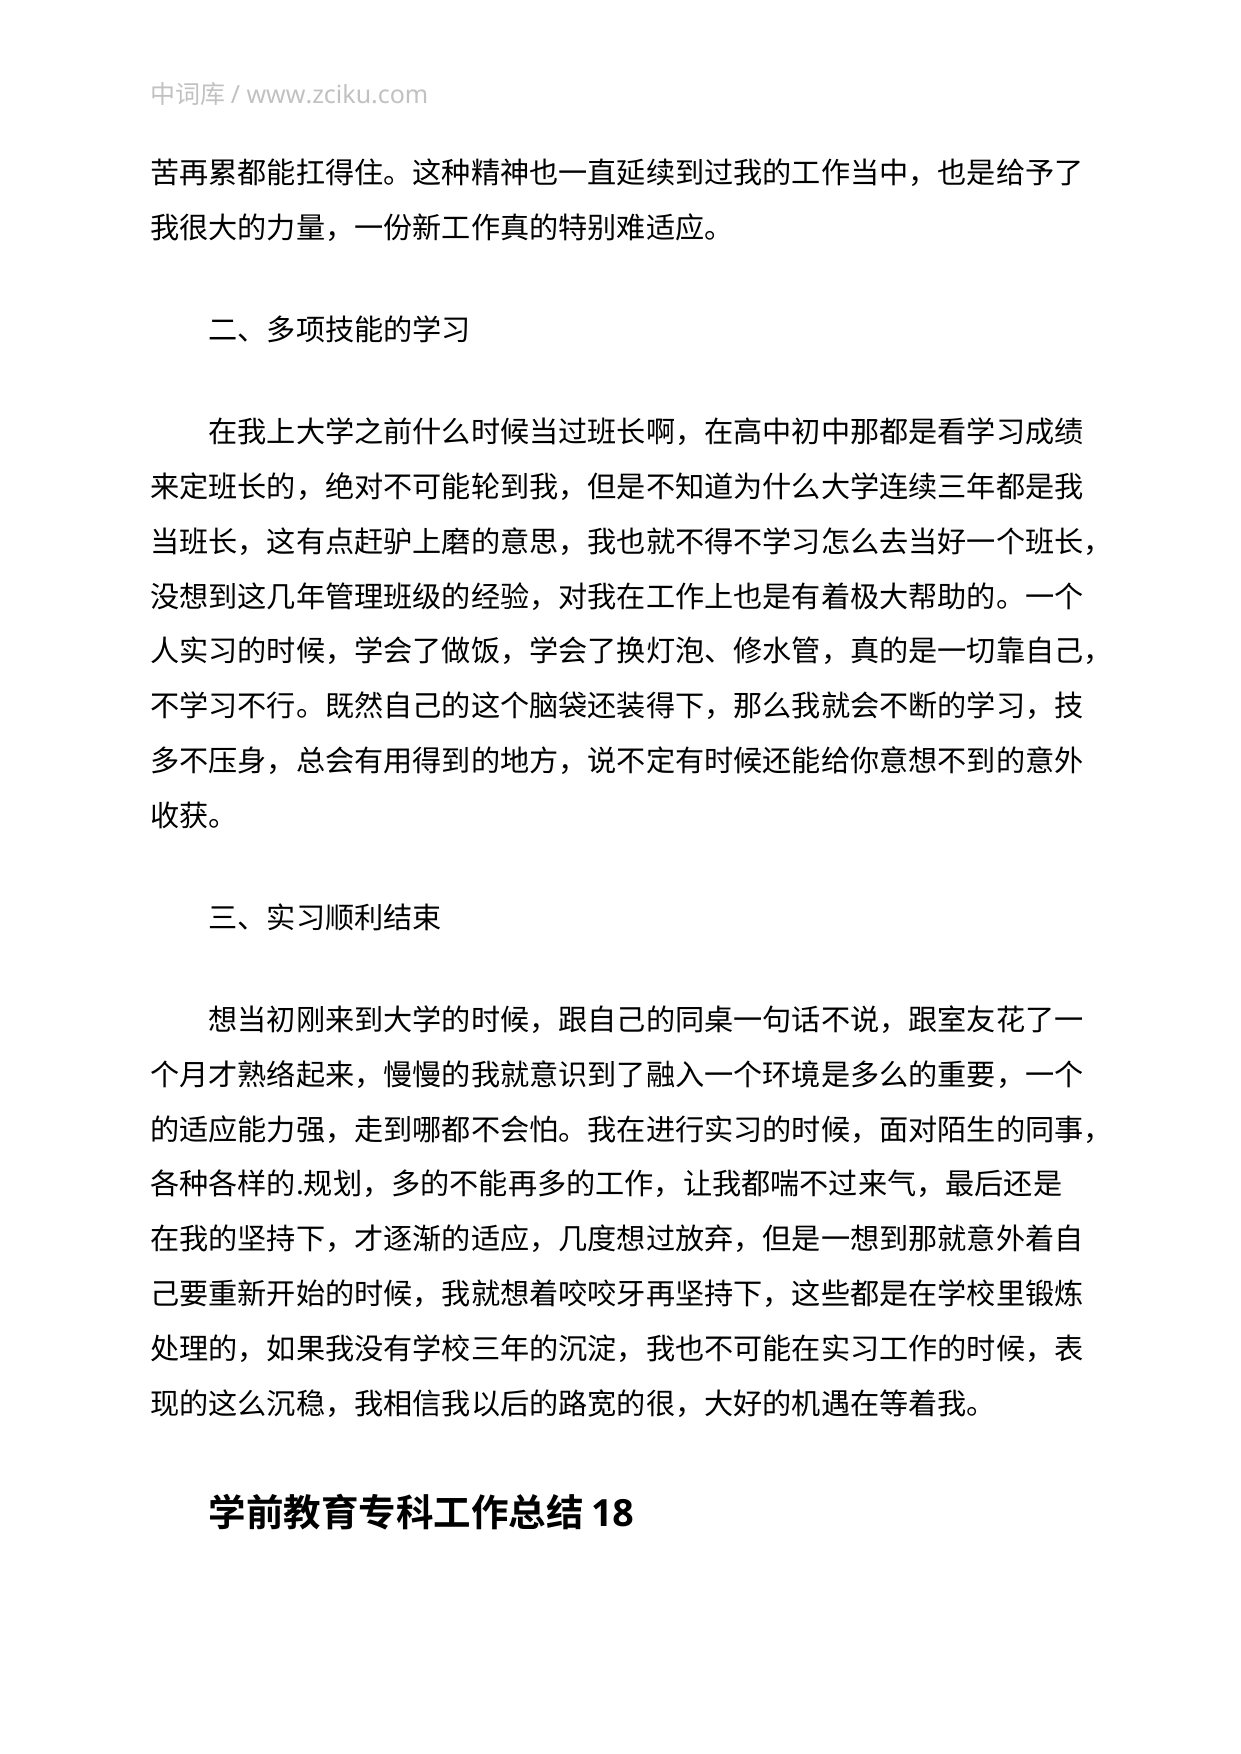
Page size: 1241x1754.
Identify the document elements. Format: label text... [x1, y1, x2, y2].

text 学前教育专科工作总结18 [150, 1482, 1090, 1537]
text 想当初刚来到大学的时候，跟自己的同桌一句话不说，跟室友花了一个月才熟络起来，慢慢的我就意识到了融入一个环境是多么的重要，一个的适应能力强，走到哪都不会怕。我在进行实习的时候，面对陌生的同事，各种各样的.规划，多的不能再多的工作，让我都喘不过来气，最后还是在我的坚持下，才逐渐的适应，几度想过放弃，但是一想到那就意外着自己要重新开始的时候，我就想着咬咬牙再坚持下，这些都是在学校里锻炼处理的，如果我没有学校三年的沉淀，我也不可能在实习工作的时候，表现的这么沉稳，我相信我以后的路宽的很，大好的机遇在等着我。 [150, 996, 1090, 1423]
text 在我上大学之前什么时候当过班长啊，在高中初中那都是看学习成绩来定班长的，绝对不可能轮到我，但是不知道为什么大学连续三年都是我当班长，这有点赶驴上磨的意思，我也就不得不学习怎么去当好一个班长，没想到这几年管理班级的经验，对我在工作上也是有着极大帮助的。一个人实习的时候，学会了做饭，学会了换灯泡、修水管，真的是一切靠自己，不学习不行。既然自己的这个脑袋还装得下，那么我就会不断的学习，技多不压身，总会有用得到的地方，说不定有时候还能给你意想不到的意外收获。 [150, 408, 1090, 835]
text 三、实习顺利结束 [150, 894, 1090, 937]
text 二、多项技能的学习 [150, 307, 1090, 349]
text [150, 150, 1090, 247]
